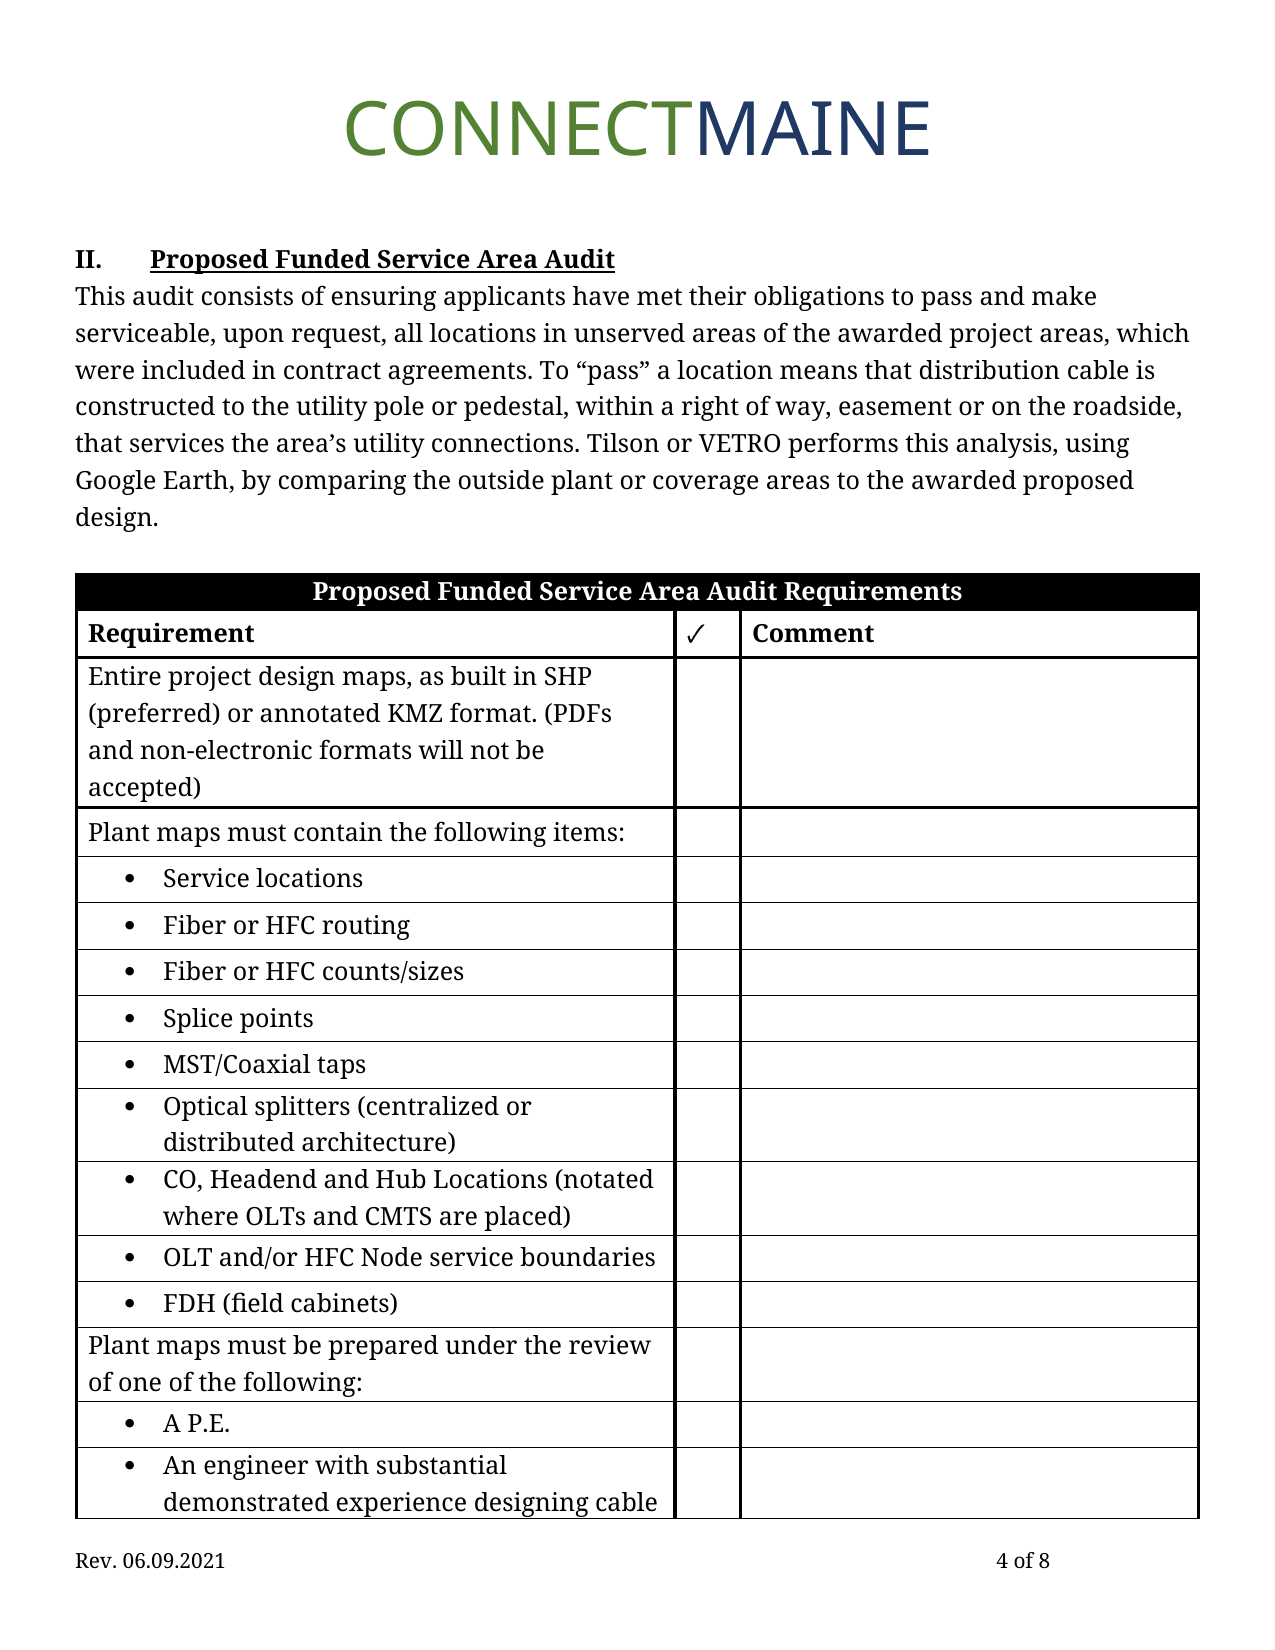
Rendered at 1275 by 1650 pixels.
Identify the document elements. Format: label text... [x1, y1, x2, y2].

table_cell CO, Headend and Hub Locations (notated where OLTs and CMTS are placed) [78, 1162, 673, 1234]
table_cell A P.E. [78, 1402, 673, 1447]
table_cell [677, 1328, 739, 1401]
table_cell [742, 857, 1197, 902]
table_cell [677, 659, 739, 806]
table_cell [742, 1402, 1197, 1447]
table_cell [677, 1042, 739, 1088]
table_cell [742, 1236, 1197, 1281]
table_cell [677, 1089, 739, 1161]
table_cell FDH (field cabinets) [78, 1282, 673, 1327]
table_cell Entire project design maps, as built in SHP (preferred) or annotated KMZ format. (PDFs and non-electronic formats will not be accepted) [78, 659, 673, 806]
table_cell [742, 809, 1197, 856]
table_cell [742, 950, 1197, 995]
table_cell Fiber or HFC routing [78, 903, 673, 948]
table_cell [742, 1448, 1197, 1518]
table_cell [742, 1328, 1197, 1401]
list Proposed Funded Service Area Audit [75, 242, 1200, 276]
text This audit consists of ensuring applicants have met their obligations to pass and make serviceable, upon request, all locations in unserved areas of the awarded project areas, which were included in contract agreements. To “pass” a location means that distribution cable is constructed to the utility pole or pedestal, within a right of way, easement or on the roadside, that services the area’s utility connections. Tilson or VETRO performs this analysis, using Google Earth, by comparing the outside plant or coverage areas to the awarded proposed design. [75, 279, 1200, 533]
table_cell MST/Coaxial taps [78, 1042, 673, 1088]
table_cell [742, 903, 1197, 948]
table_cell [78, 1448, 673, 1518]
table_cell [677, 1402, 739, 1447]
table_cell Plant maps must be prepared under the review of one of the following: [78, 1328, 673, 1401]
table_cell [677, 903, 739, 948]
table_cell Service locations [78, 857, 673, 902]
table_cell [742, 1089, 1197, 1161]
table_cell Fiber or HFC counts/sizes [78, 950, 673, 995]
table_cell OLT and/or HFC Node service boundaries [78, 1236, 673, 1281]
table_cell [677, 857, 739, 902]
table_cell [677, 1448, 739, 1518]
table_cell [742, 1162, 1197, 1234]
table_cell Requirement [78, 611, 673, 656]
table_header Proposed Funded Service Area Audit Requirements [78, 574, 1197, 610]
table_cell [677, 1282, 739, 1327]
table_cell [677, 950, 739, 995]
table_cell Optical splitters (centralized or distributed architecture) [78, 1089, 673, 1161]
table_cell [677, 996, 739, 1041]
table_cell [677, 1162, 739, 1234]
table_cell Splice points [78, 996, 673, 1041]
table_cell [677, 1236, 739, 1281]
table_cell 🗸 [677, 611, 739, 656]
table_cell Plant maps must contain the following items: [78, 809, 673, 856]
table_cell [677, 809, 739, 856]
table_cell [742, 659, 1197, 806]
table_cell [742, 996, 1197, 1041]
table_cell [742, 1042, 1197, 1088]
table_cell [742, 1282, 1197, 1327]
table_cell Comment [742, 611, 1197, 656]
